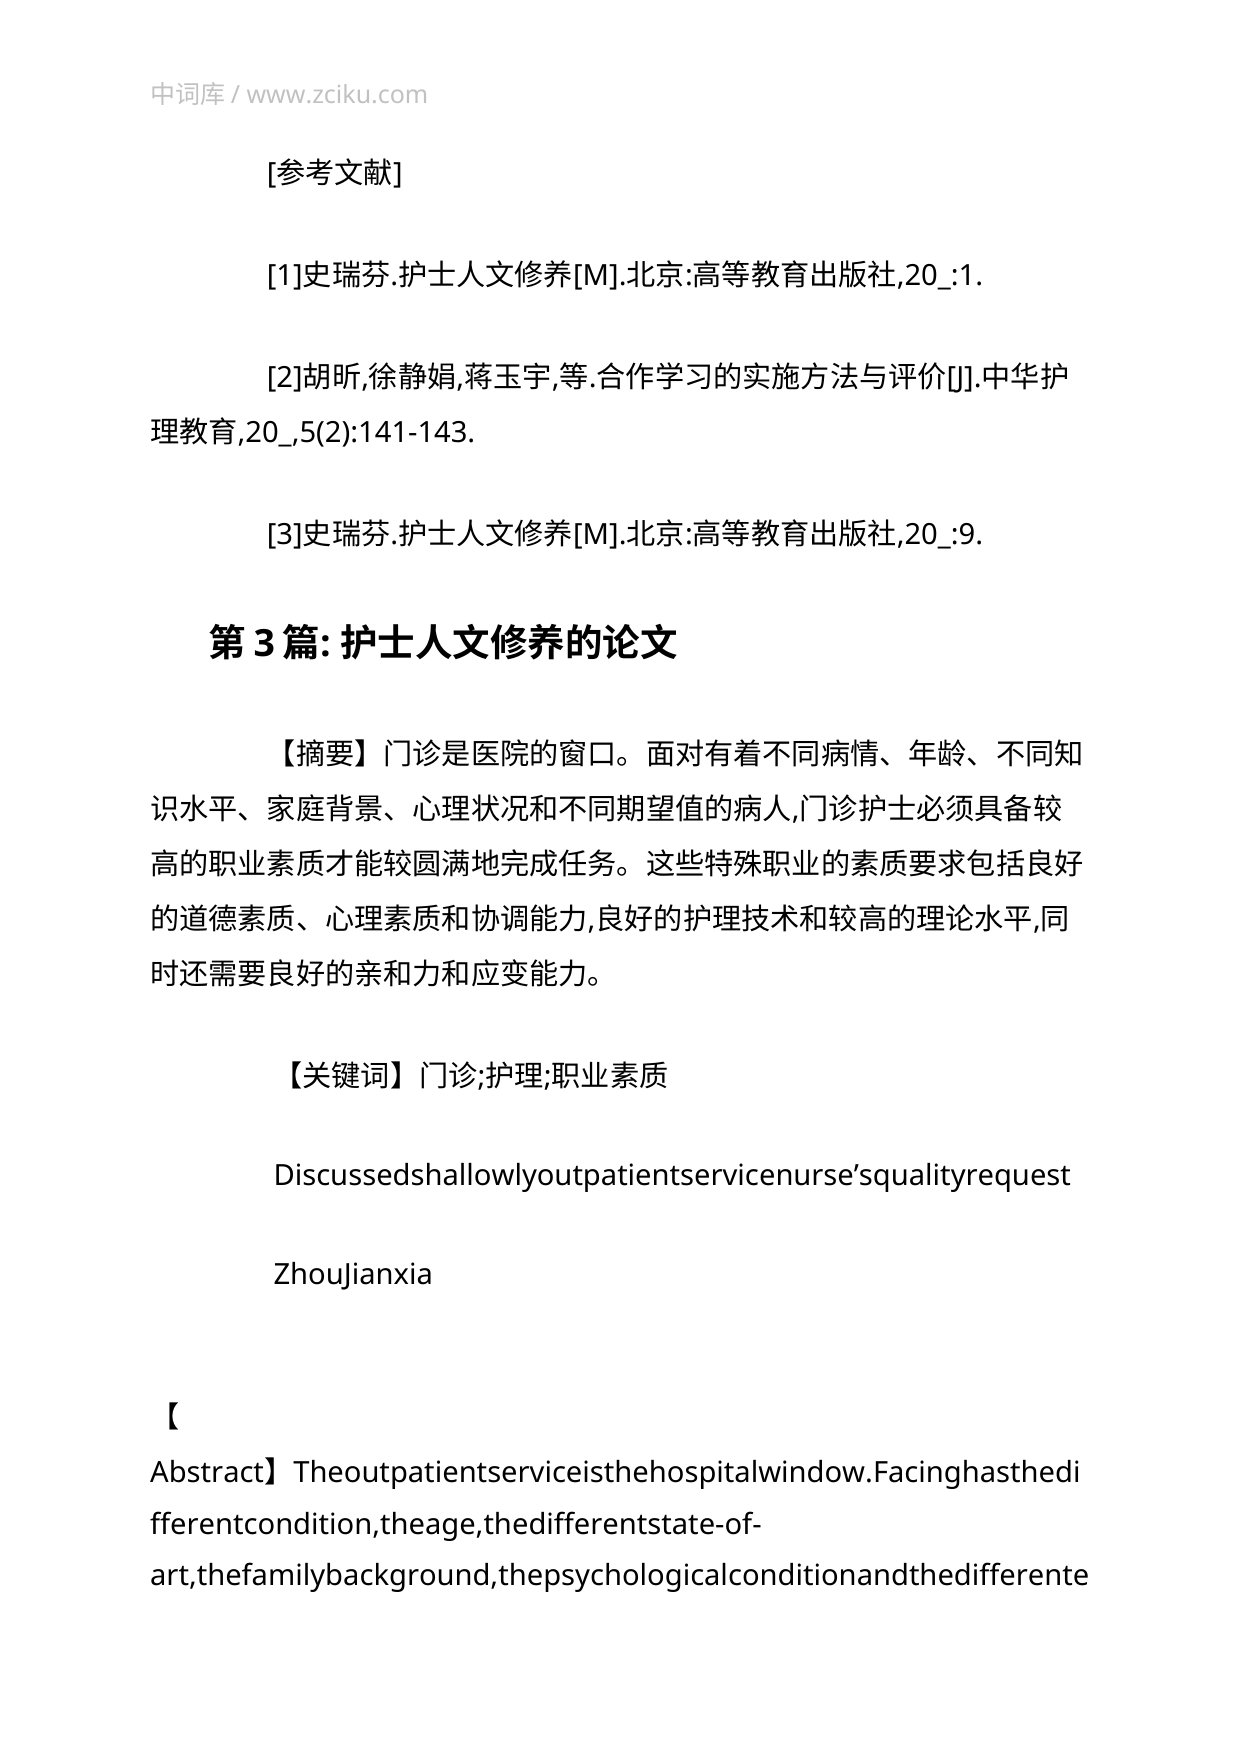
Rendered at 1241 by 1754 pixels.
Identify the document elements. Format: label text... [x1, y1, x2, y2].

text ZhouJianxia [150, 1253, 1090, 1293]
text 【摘要】门诊是医院的窗口。面对有着不同病情、年龄、不同知识水平、家庭背景、心理状况和不同期望值的病人,门诊护士必须具备较高的职业素质才能较圆满地完成任务。这些特殊职业的素质要求包括良好的道德素质、心理素质和协调能力,良好的护理技术和较高的理论水平,同时还需要良好的亲和力和应变能力。 [150, 731, 1090, 993]
text [3]史瑞芬.护士人文修养[M].北京:高等教育出版社,20_:9. [150, 511, 1090, 553]
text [150, 1353, 1090, 1594]
text Discussedshallowlyoutpatientservicenurse’squalityrequest [150, 1154, 1090, 1194]
text 【关键词】门诊;护理;职业素质 [150, 1052, 1090, 1094]
text [1]史瑞芬.护士人文修养[M].北京:高等教育出版社,20_:1. [150, 252, 1090, 294]
text 第3篇: 护士人文修养的论文 [150, 613, 1090, 667]
text [参考文献] [150, 150, 1090, 192]
text [2]胡昕,徐静娟,蒋玉宇,等.合作学习的实施方法与评价[J].中华护理教育,20_,5(2):141-143. [150, 354, 1090, 451]
